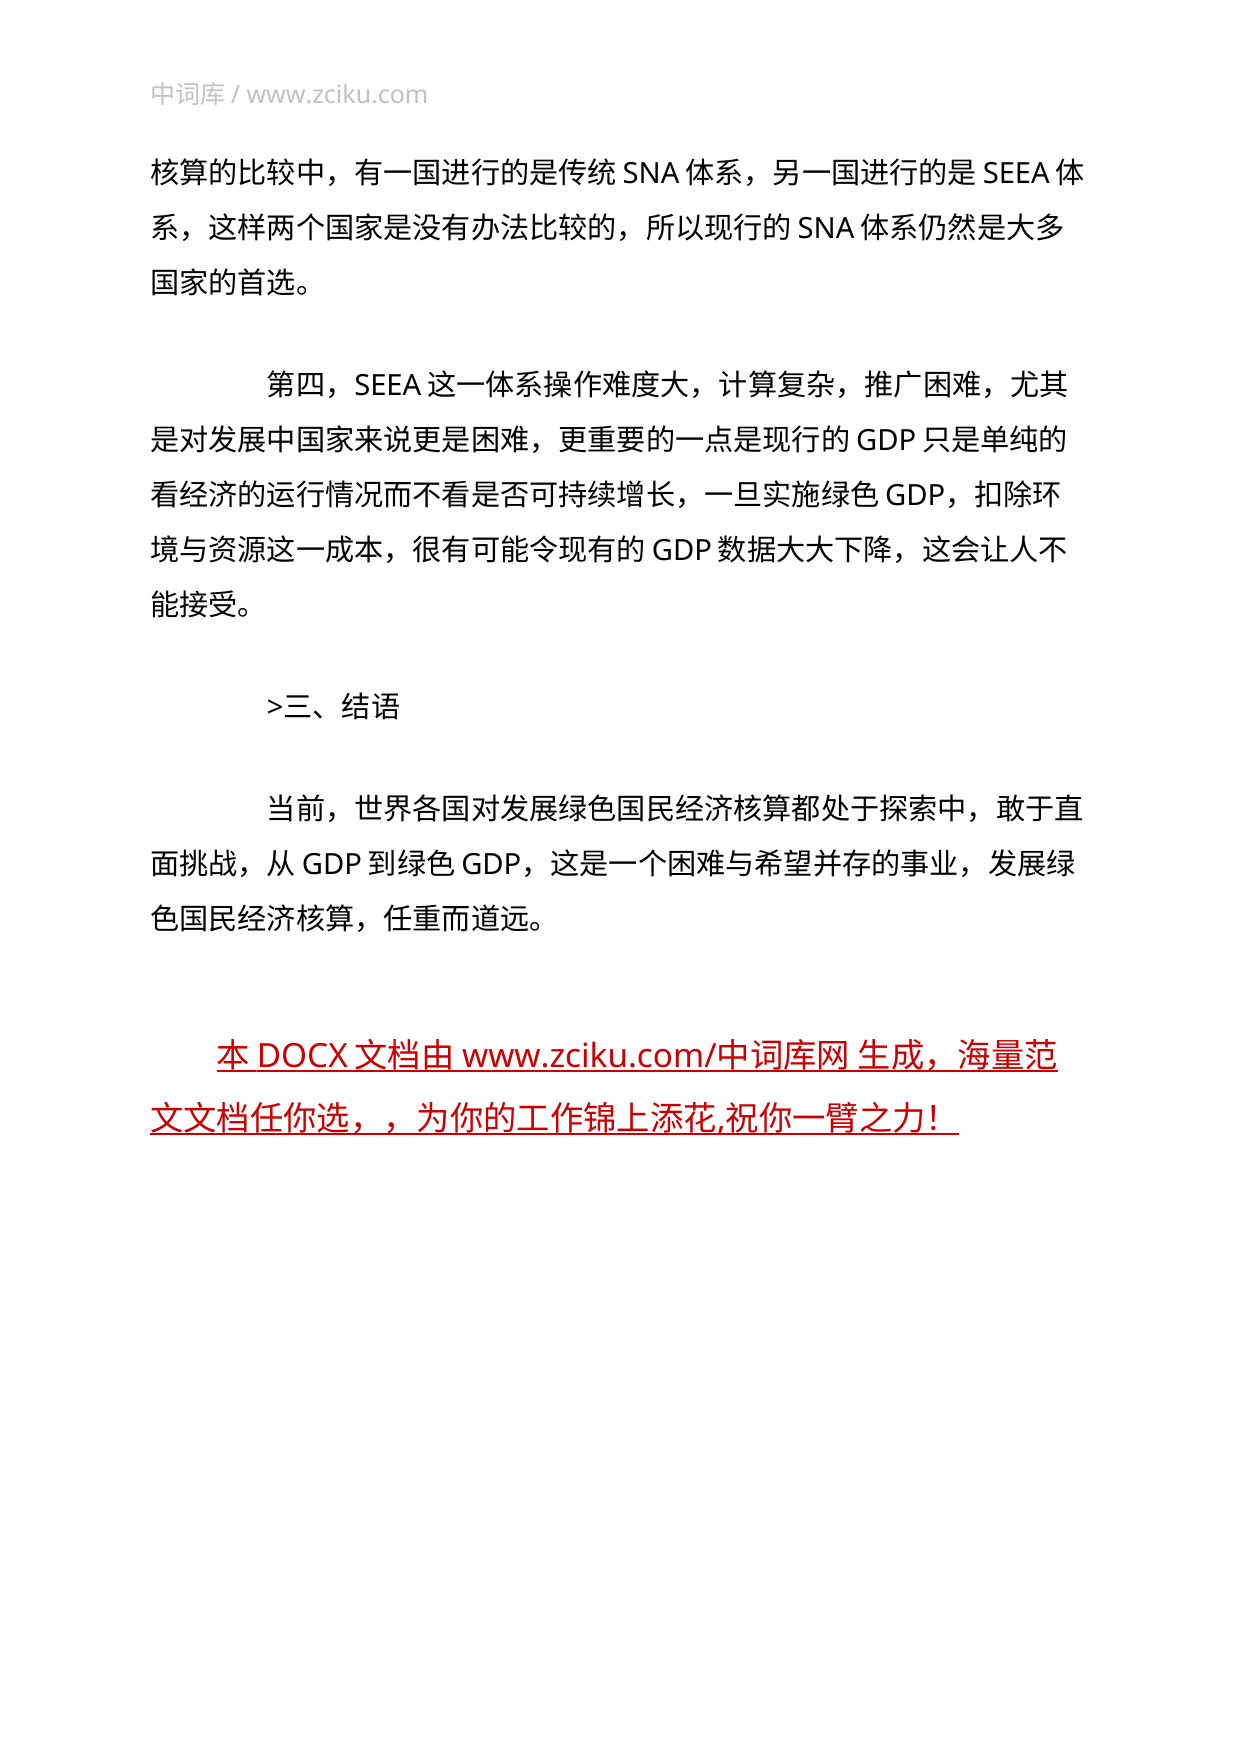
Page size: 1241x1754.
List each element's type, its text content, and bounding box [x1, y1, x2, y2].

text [150, 150, 1090, 302]
text 当前，世界各国对发展绿色国民经济核算都处于探索中，敢于直面挑战，从GDP到绿色GDP，这是一个困难与希望并存的事业，发展绿色国民经济核算，任重而道远。 [150, 786, 1090, 938]
text >三、结语 [150, 683, 1090, 726]
text 第四，SEEA这一体系操作难度大，计算复杂，推广困难，尤其是对发展中国家来说更是困难，更重要的一点是现行的GDP只是单纯的看经济的运行情况而不看是否可持续增长，一旦实施绿色GDP，扣除环境与资源这一成本，很有可能令现有的GDP数据大大下降，这会让人不能接受。 [150, 362, 1090, 624]
text 本DOCX文档由 www.zciku.com/中词库网 生成，海量范文文档任你选，，为你的工作锦上添花,祝你一臂之力！ [150, 1028, 1090, 1140]
